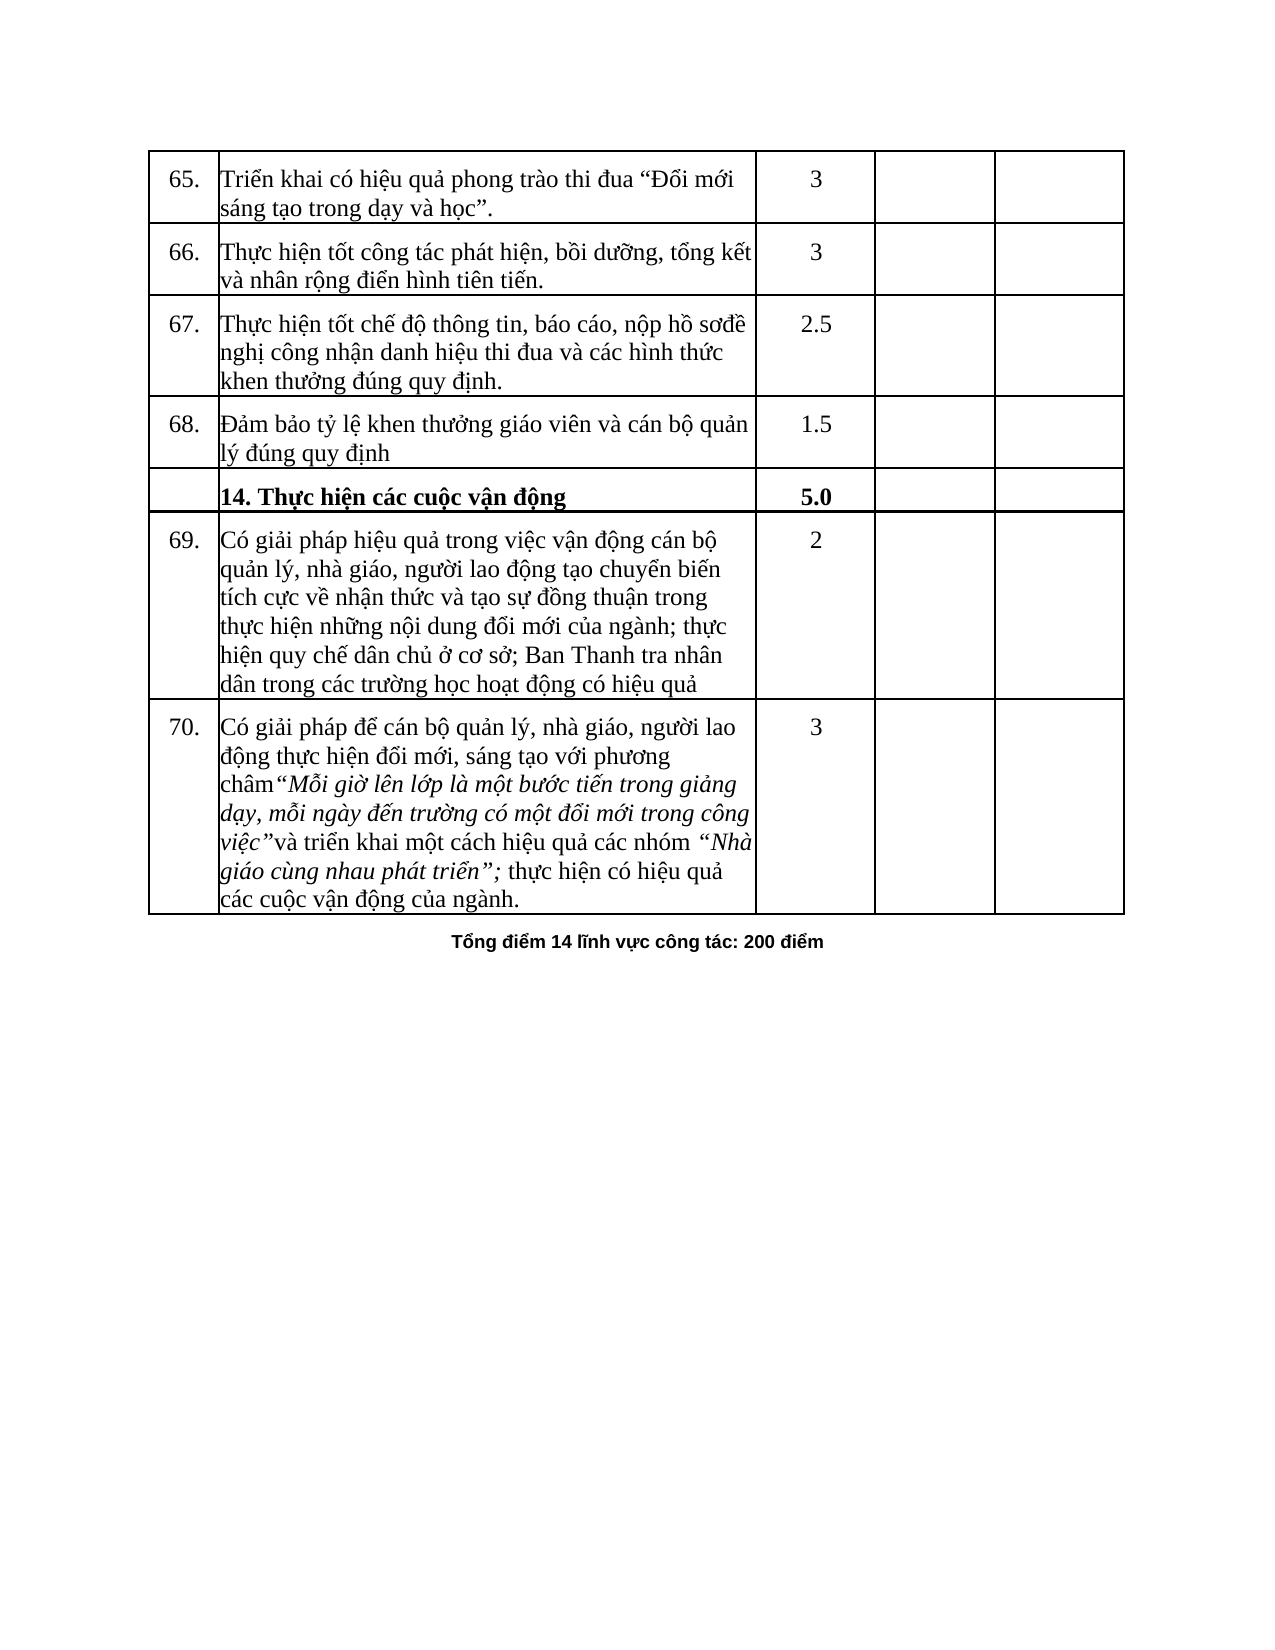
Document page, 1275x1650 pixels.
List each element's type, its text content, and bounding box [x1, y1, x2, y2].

table_cell Đảm bảo tỷ lệ khen thưởng giáo viên và cán bộ quản lý đúng quy định [220, 397, 755, 467]
table_cell [876, 224, 994, 294]
table_cell [876, 296, 994, 395]
table_cell 65. [150, 152, 218, 222]
table_cell 2 [757, 513, 874, 697]
table_cell 14. Thực hiện các cuộc vận động [220, 469, 755, 510]
table_cell 2.5 [757, 296, 874, 395]
table_cell [996, 224, 1123, 294]
table_cell 69. [150, 513, 218, 697]
table_cell [876, 397, 994, 467]
table_cell 70. [150, 700, 218, 913]
table_cell 68. [150, 397, 218, 467]
table_cell [876, 700, 994, 913]
table_cell [996, 469, 1123, 510]
table_cell Thực hiện tốt chế độ thông tin, báo cáo, nộp hồ sơđề nghị công nhận danh hiệu thi đua và các hình thức khen thưởng đúng quy định. [220, 296, 755, 395]
table_cell [996, 513, 1123, 697]
table_cell 1.5 [757, 397, 874, 467]
table_cell [996, 296, 1123, 395]
table_cell [150, 469, 218, 510]
table_cell [996, 397, 1123, 467]
table_cell [996, 152, 1123, 222]
table_cell 66. [150, 224, 218, 294]
table_cell Có giải pháp để cán bộ quản lý, nhà giáo, người lao động thực hiện đổi mới, sáng tạo với phương châm“Mỗi giờ lên lớp là một bước tiến trong giảng dạy, mỗi ngày đến trường có một đổi mới trong công việc”và triển khai một cách hiệu quả các nhóm “Nhà giáo cùng nhau phát triển”; thực hiện có hiệu quả các cuộc vận động của ngành. [220, 700, 755, 913]
table_cell [876, 469, 994, 510]
table_cell 67. [150, 296, 218, 395]
table_cell 3 [757, 700, 874, 913]
table_cell 3 [757, 152, 874, 222]
table_cell Triển khai có hiệu quả phong trào thi đua “Đổi mới sáng tạo trong dạy và học”. [220, 152, 755, 222]
table_cell [996, 700, 1123, 913]
table_cell [876, 152, 994, 222]
table_cell Có giải pháp hiệu quả trong việc vận động cán bộ quản lý, nhà giáo, người lao động tạo chuyển biến tích cực về nhận thức và tạo sự đồng thuận trong thực hiện những nội dung đổi mới của ngành; thực hiện quy chế dân chủ ở cơ sở; Ban Thanh tra nhân dân trong các trường học hoạt động có hiệu quả [220, 513, 755, 697]
table_cell 3 [757, 224, 874, 294]
table_cell [876, 513, 994, 697]
text Tổng điểm 14 lĩnh vực công tác: 200 điểm [150, 928, 1125, 952]
table_cell Thực hiện tốt công tác phát hiện, bồi dưỡng, tổng kết và nhân rộng điển hình tiên tiến. [220, 224, 755, 294]
table_cell 5.0 [757, 469, 874, 510]
